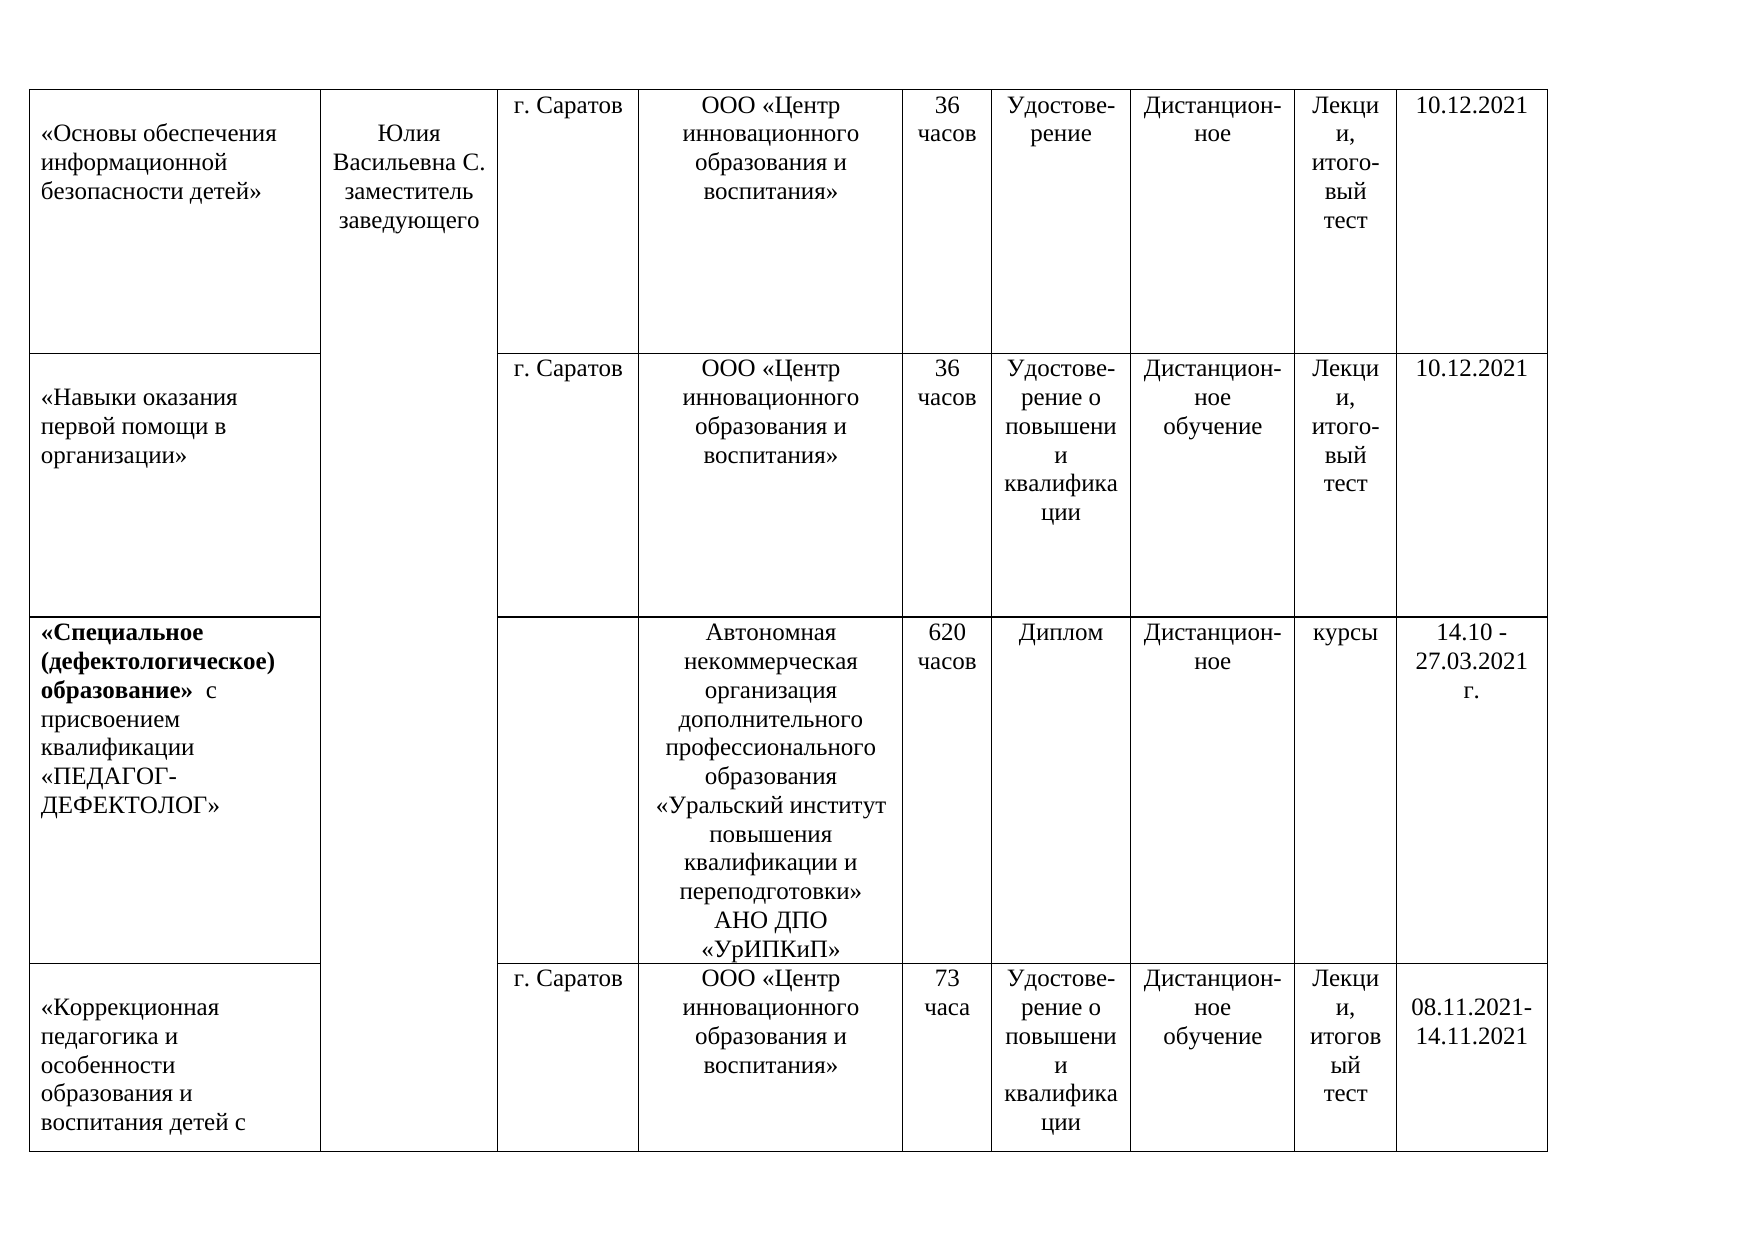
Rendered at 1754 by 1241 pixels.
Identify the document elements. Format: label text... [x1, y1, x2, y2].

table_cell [1295, 964, 1396, 1151]
table_cell 10.12.2021 [1397, 90, 1547, 352]
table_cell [30, 90, 320, 352]
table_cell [639, 964, 902, 1151]
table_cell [639, 90, 902, 352]
table_cell «Навыки оказания первой помощи в организации» [30, 354, 320, 616]
table_cell Лекции, итого-вый тест [1295, 354, 1396, 616]
table_cell 36 часов [903, 90, 991, 352]
table_cell курсы [1295, 618, 1396, 962]
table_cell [1295, 90, 1396, 352]
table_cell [992, 964, 1130, 1151]
table_cell Дистанцион-ное [1131, 90, 1294, 352]
table_cell Диплом [992, 618, 1130, 962]
table_cell Юлия Васильевна С. заместитель заведующего [321, 90, 497, 1151]
table_cell Автономная некоммерческая организация дополнительного профессионального образования «Уральский институт повышения квалификации и переподготовки» АНО ДПО «УрИПКиП» [639, 618, 902, 962]
table_cell Дистанцион-ное обучение [1131, 354, 1294, 616]
table_cell 36 часов [903, 354, 991, 616]
table_cell Удостове-рение [992, 90, 1130, 352]
table_cell г. Саратов [498, 354, 638, 616]
table_cell 14.10 -27.03.2021 г. [1397, 618, 1547, 962]
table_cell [1131, 964, 1294, 1151]
table_cell ООО «Центр инновационного образования и воспитания» [639, 354, 902, 616]
table_cell Дистанцион-ное [1131, 618, 1294, 962]
table_cell г. Саратов [498, 964, 638, 1151]
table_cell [1397, 964, 1547, 1151]
table_cell [498, 618, 638, 962]
table_cell г. Саратов [498, 90, 638, 352]
table_cell 73 часа [903, 964, 991, 1151]
table_cell «Специальное (дефектологическое) образование» с присвоением квалификации «ПЕДАГОГ-ДЕФЕКТОЛОГ» [30, 618, 320, 962]
table_cell Удостове-рение о повышении квалификации [992, 354, 1130, 616]
table_cell 10.12.2021 [1397, 354, 1547, 616]
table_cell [30, 964, 320, 1151]
table_cell 620 часов [903, 618, 991, 962]
